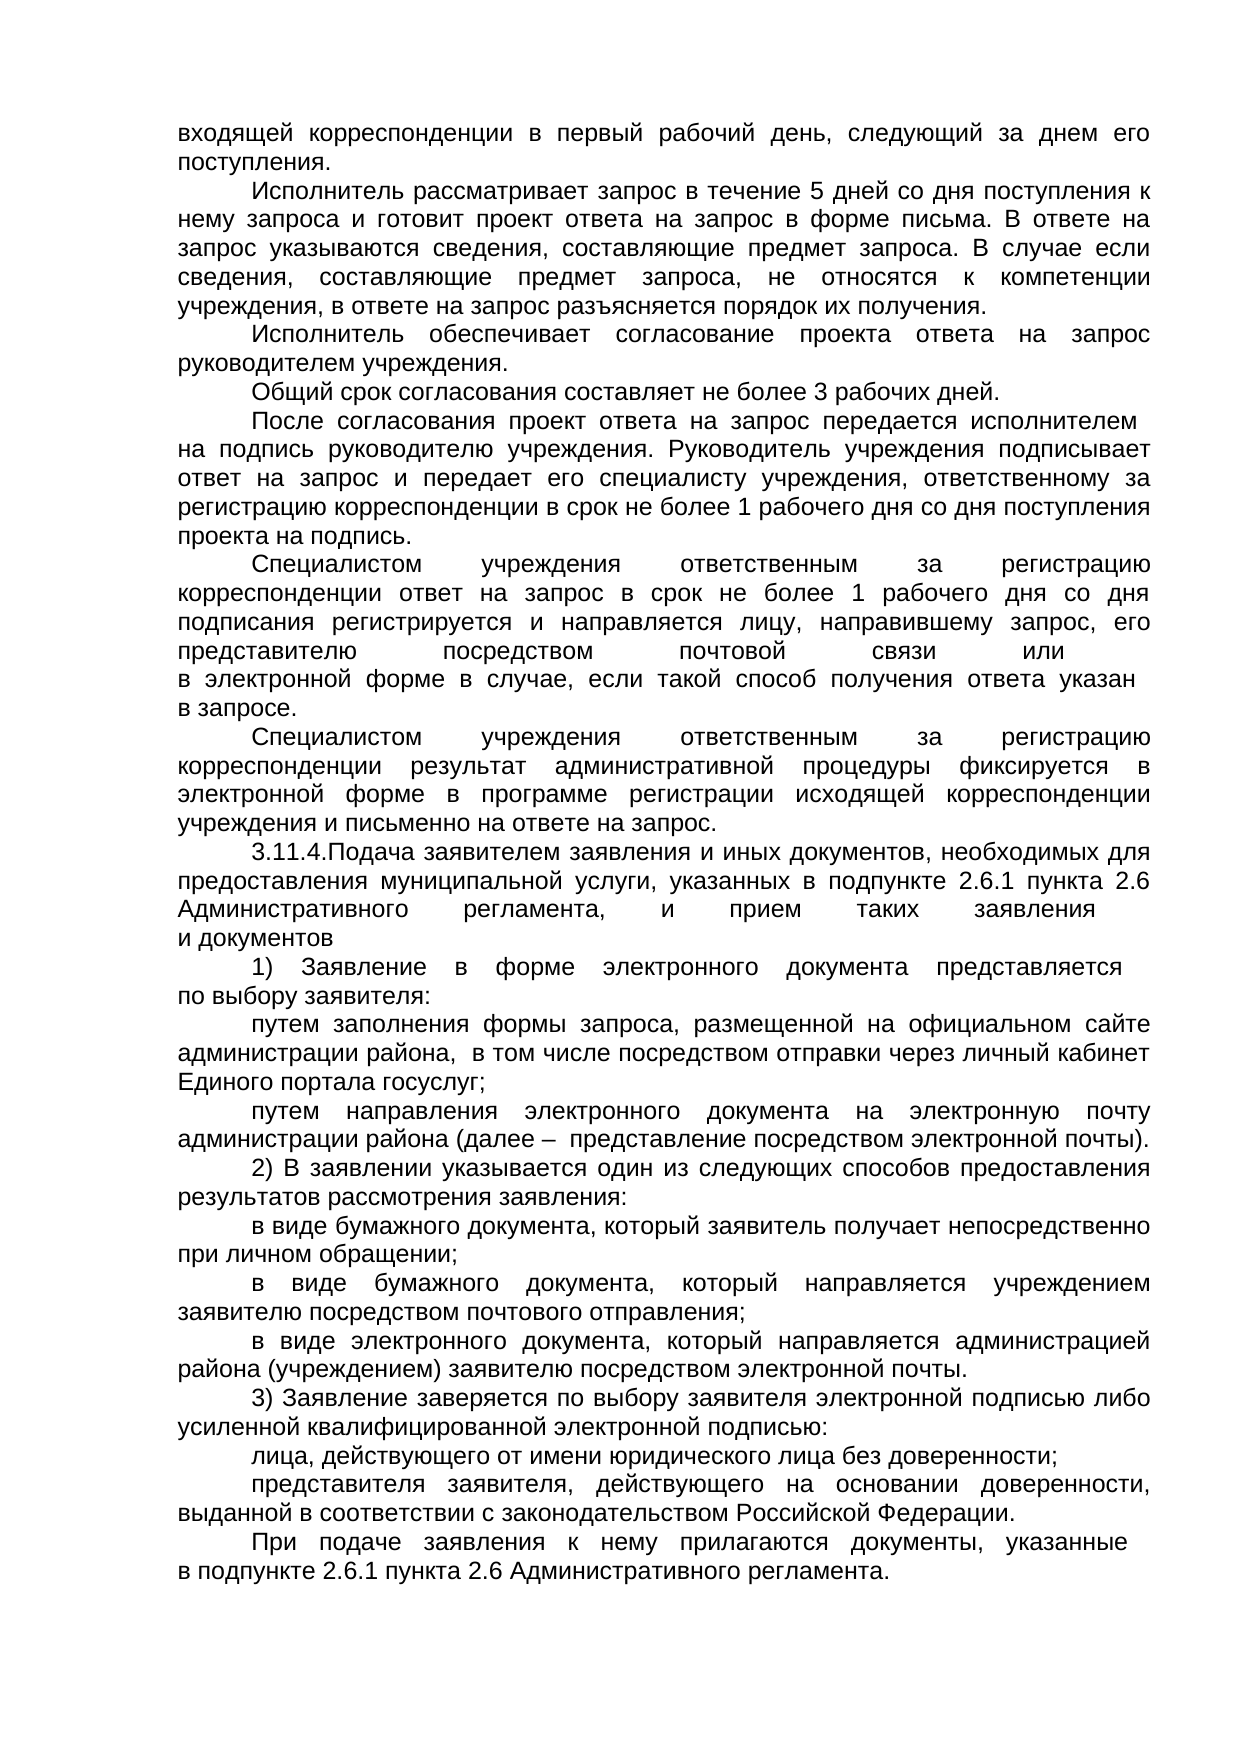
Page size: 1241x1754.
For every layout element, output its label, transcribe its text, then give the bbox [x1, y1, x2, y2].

text Общий срок согласования составляет не более 3 рабочих дней. [177, 377, 1152, 406]
text 1) Заявление в форме электронного документа представляется по выбору заявителя: [177, 952, 1152, 1009]
text Специалистом учреждения ответственным за регистрацию корреспонденции ответ на запрос в срок не более 1 рабочего дня со дня подписания регистрируется и направляется лицу, направившему запрос, его представителю посредством почтовой связи или в электронной форме в случае, если такой способ получения ответа указан в запросе. [177, 549, 1152, 722]
text путем направления электронного документа на электронную почту администрации района (далее – представление посредством электронной почты). [177, 1096, 1152, 1153]
text путем заполнения формы запроса, размещенной на официальном сайте администрации района, в том числе посредством отправки через личный кабинет Единого портала госуслуг; [177, 1009, 1152, 1096]
text 2) В заявлении указывается один из следующих способов предоставления результатов рассмотрения заявления: [177, 1153, 1152, 1211]
text 3) Заявление заверяется по выбору заявителя электронной подписью либо усиленной квалифицированной электронной подписью: [177, 1383, 1152, 1441]
text Исполнитель обеспечивает согласование проекта ответа на запрос руководителем учреждения. [177, 319, 1152, 377]
text Исполнитель рассматривает запрос в течение 5 дней со дня поступления к нему запроса и готовит проект ответа на запрос в форме письма. В ответе на запрос указываются сведения, составляющие предмет запроса. В случае если сведения, составляющие предмет запроса, не относятся к компетенции учреждения, в ответе на запрос разъясняется порядок их получения. [177, 176, 1152, 319]
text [177, 118, 1152, 176]
text в виде бумажного документа, который направляется учреждением заявителю посредством почтового отправления; [177, 1268, 1152, 1326]
text лица, действующего от имени юридического лица без доверенности; [177, 1441, 1152, 1469]
text Специалистом учреждения ответственным за регистрацию корреспонденции результат административной процедуры фиксируется в электронной форме в программе регистрации исходящей корреспонденции учреждения и письменно на ответе на запрос. [177, 722, 1152, 837]
text При подаче заявления к нему прилагаются документы, указанные в подпункте 2.6.1 пункта 2.6 Административного регламента. [177, 1527, 1152, 1584]
text в виде бумажного документа, который заявитель получает непосредственно при личном обращении; [177, 1211, 1152, 1268]
text После согласования проект ответа на запрос передается исполнителем на подпись руководителю учреждения. Руководитель учреждения подписывает ответ на запрос и передает его специалисту учреждения, ответственному за регистрацию корреспонденции в срок не более 1 рабочего дня со дня поступления проекта на подпись. [177, 406, 1152, 549]
text 3.11.4.Подача заявителем заявления и иных документов, необходимых для предоставления муниципальной услуги, указанных в подпункте 2.6.1 пункта 2.6 Административного регламента, и прием таких заявления и документов [177, 837, 1152, 952]
text в виде электронного документа, который направляется администрацией района (учреждением) заявителю посредством электронной почты. [177, 1326, 1152, 1383]
text представителя заявителя, действующего на основании доверенности, выданной в соответствии с законодательством Российской Федерации. [177, 1469, 1152, 1527]
